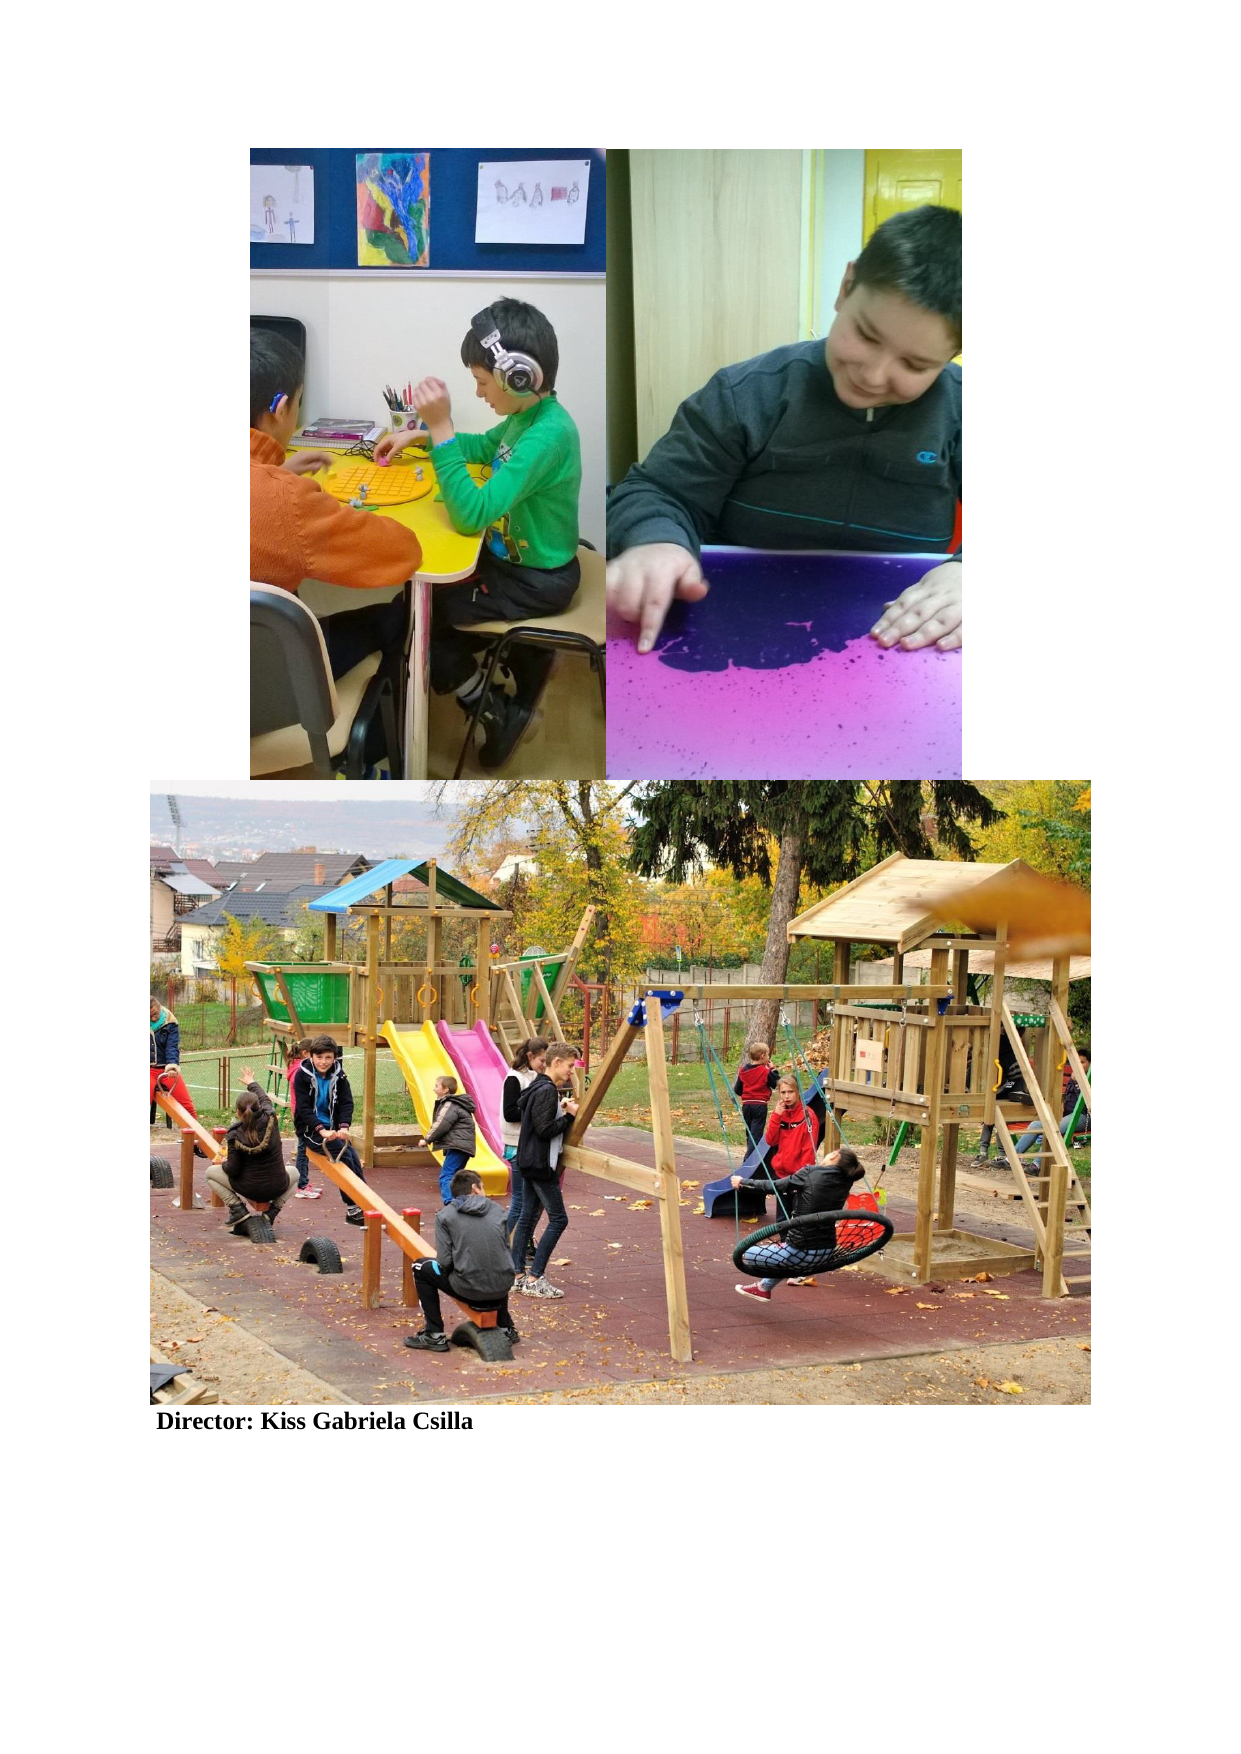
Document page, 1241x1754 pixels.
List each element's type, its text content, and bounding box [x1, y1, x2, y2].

text Director: Kiss Gabriela Csilla [156, 1406, 1101, 1434]
picture [150, 148, 1091, 1405]
